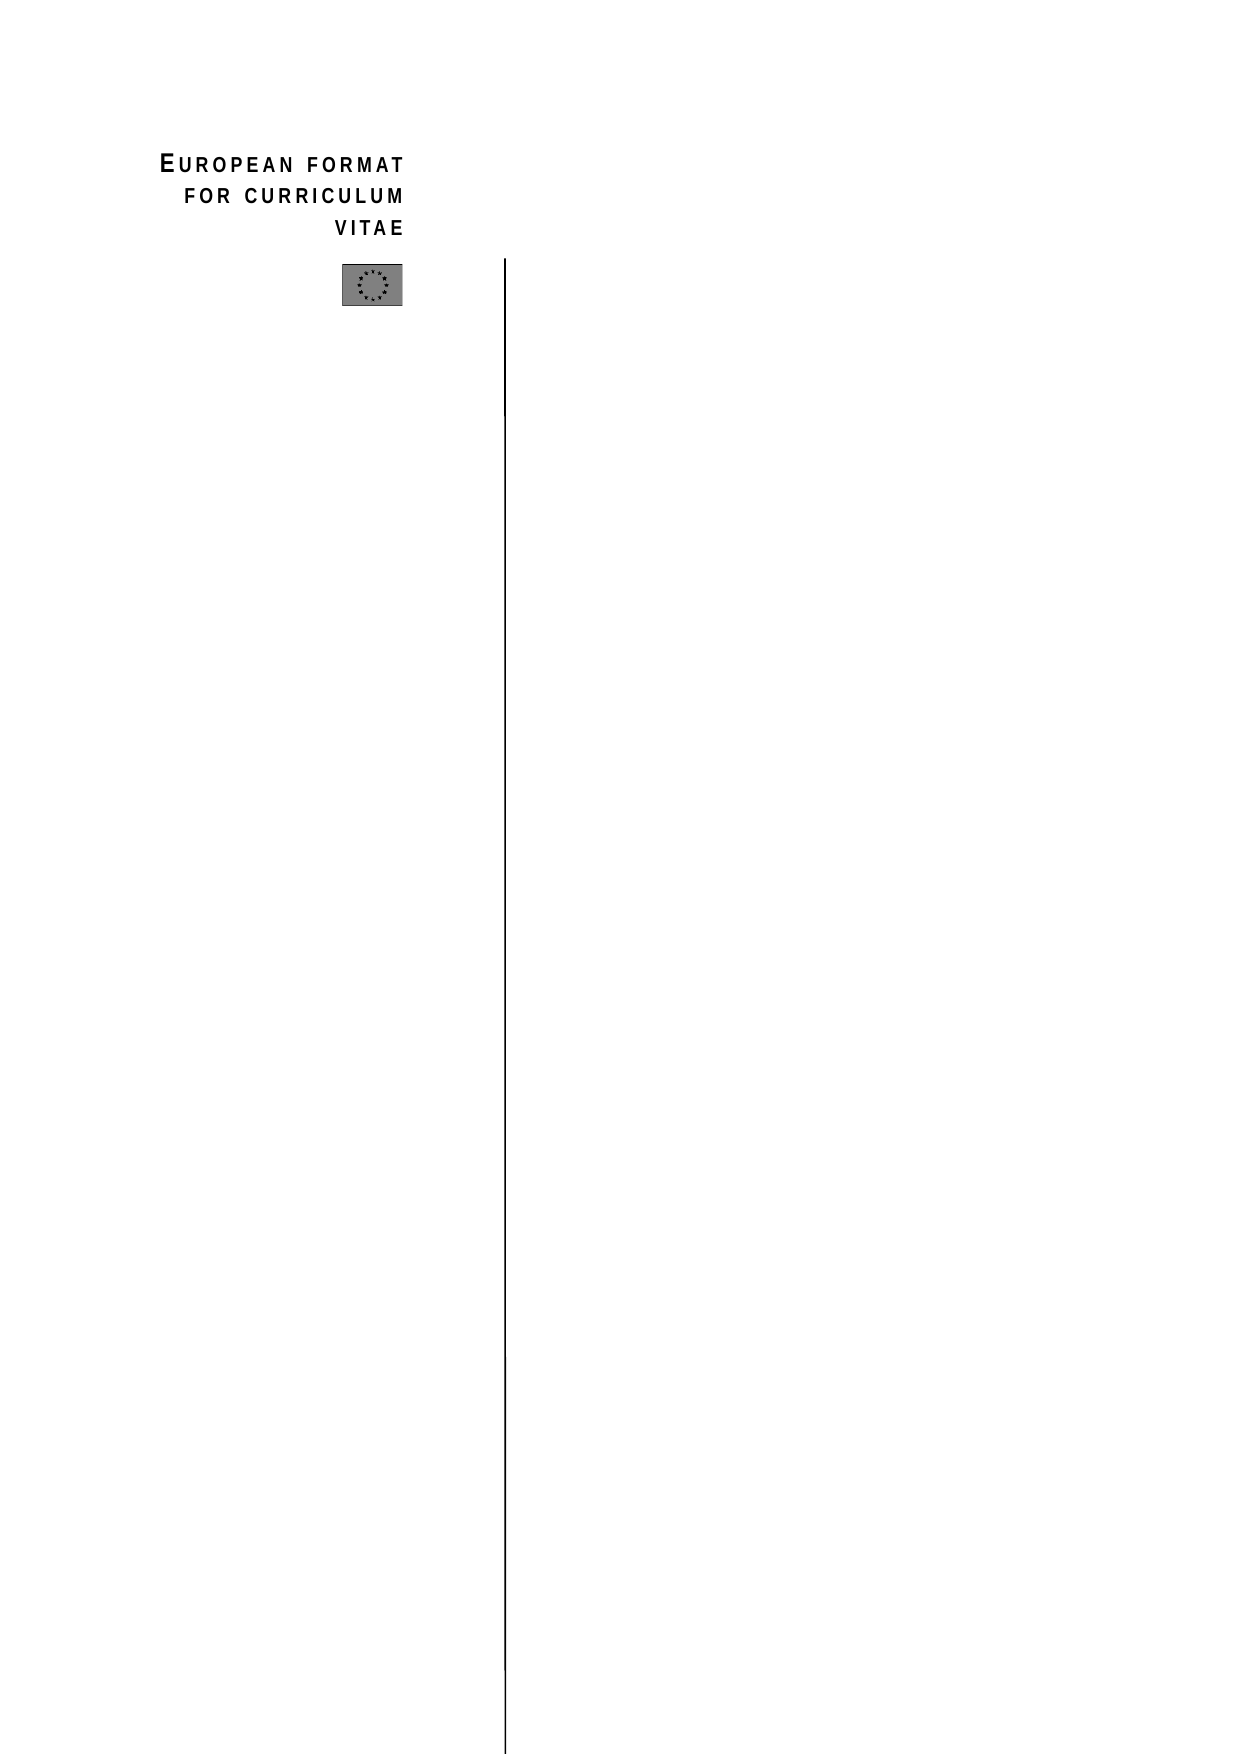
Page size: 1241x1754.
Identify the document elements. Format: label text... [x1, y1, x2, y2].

table_header European format for curriculum vitae [107, 148, 413, 1636]
